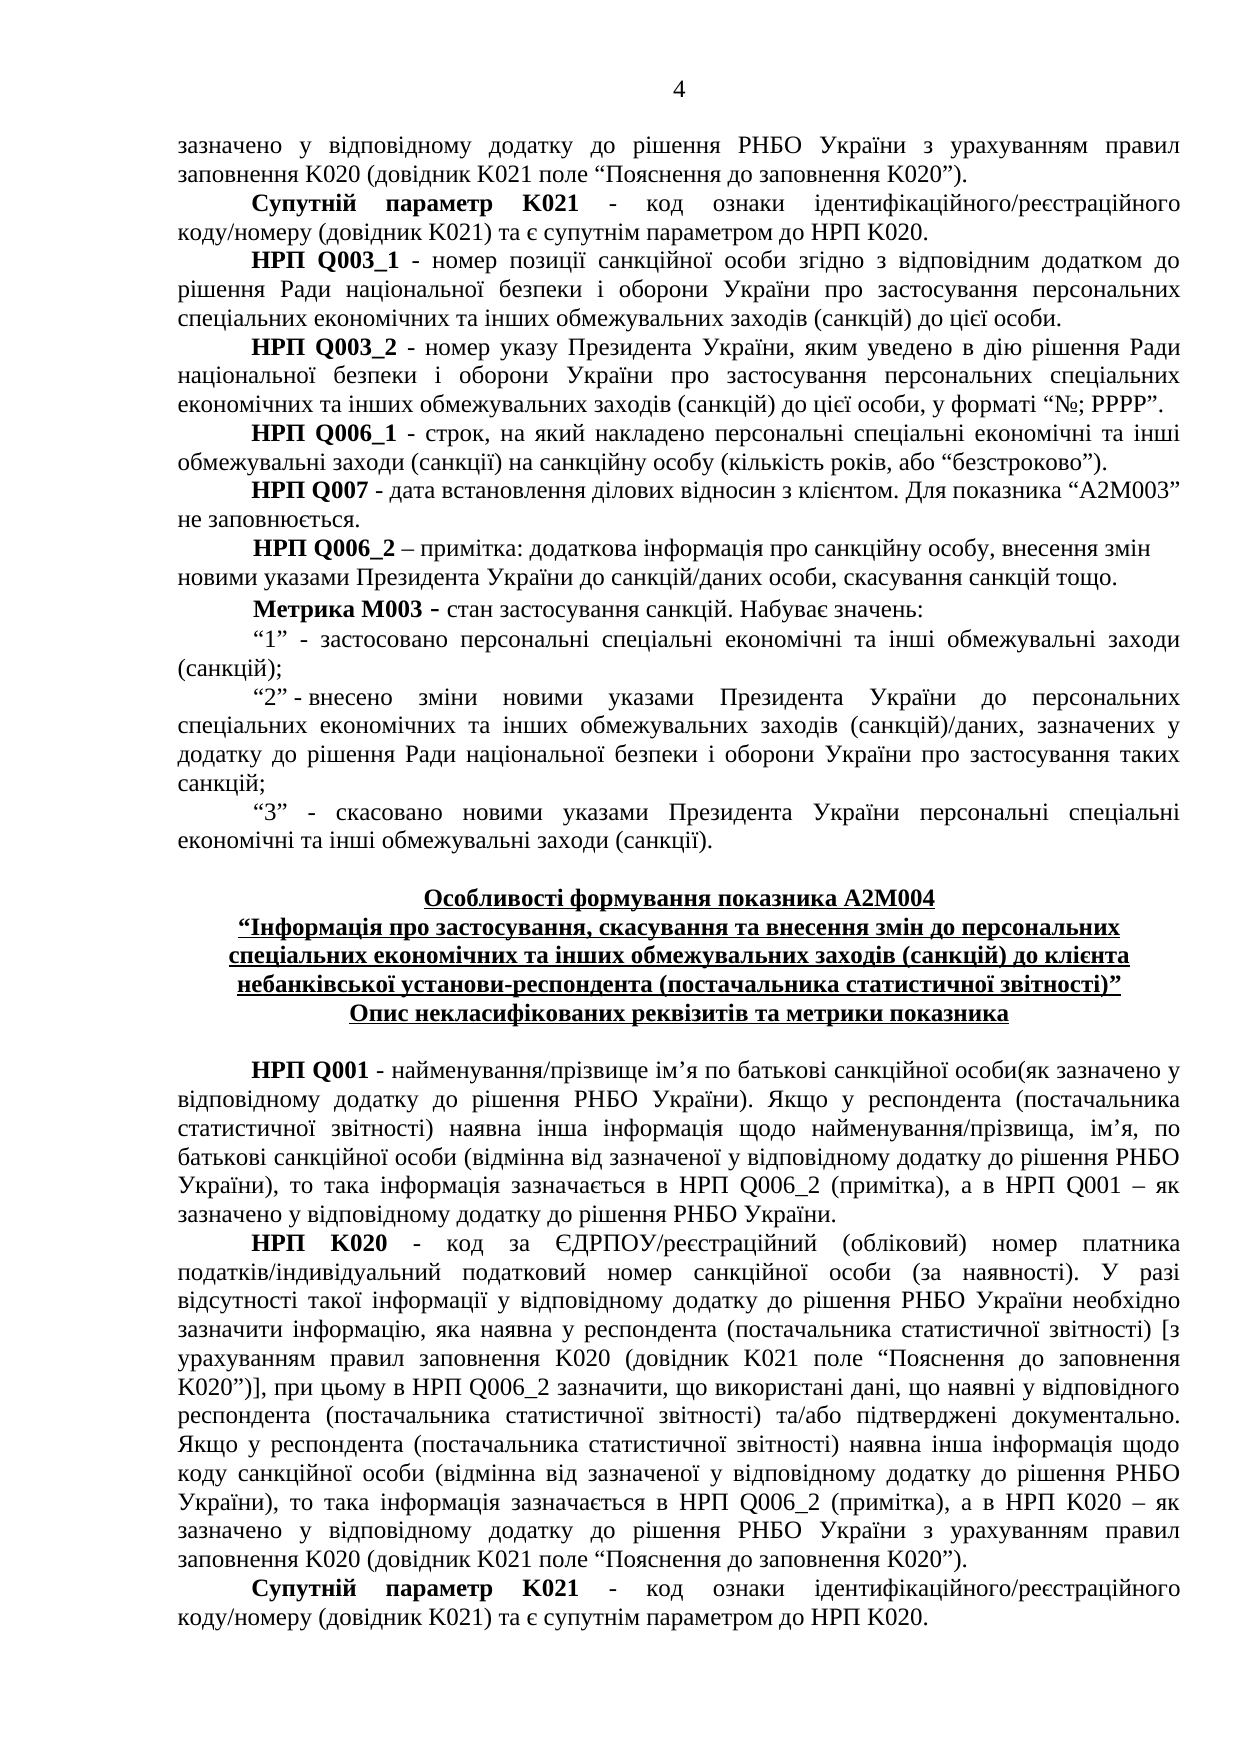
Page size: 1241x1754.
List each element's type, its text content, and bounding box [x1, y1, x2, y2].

text Особливості формування показника A2M004 [177, 883, 1181, 912]
text НРП Q003_2 - номер указу Президента України, яким уведено в дію рішення Ради національної безпеки і оборони України про застосування персональних спеціальних економічних та інших обмежувальних заходів (санкцій) до цієї особи, у форматі “№; РРРР”. [177, 332, 1181, 418]
text “1” - застосовано персональні спеціальні економічні та інші обмежувальні заходи (санкцій); [177, 624, 1181, 682]
text “Інформація про застосування, скасування та внесення змін до персональних спеціальних економічних та інших обмежувальних заходів (санкцій) до клієнта небанківської установи-респондента (постачальника статистичної звітності)” [177, 912, 1181, 998]
text Супутній параметр K021 - код ознаки ідентифікаційного/реєстраційного коду/номеру (довідник K021) та є супутнім параметром до НРП K020. [177, 188, 1181, 246]
text Метрика M003 - стан застосування санкцій. Набуває значень: [177, 591, 1181, 624]
text НРП Q001 - найменування/прізвище ім’я по батькові санкційної особи(як зазначено у відповідному додатку до рішення РНБО України). Якщо у респондента (постачальника статистичної звітності) наявна інша інформація щодо найменування/прізвища, ім’я, по батькові санкційної особи (відмінна від зазначеної у відповідному додатку до рішення РНБО України), то така інформація зазначається в НРП Q006_2 (примітка), а в НРП Q001 – як зазначено у відповідному додатку до рішення РНБО України. [177, 1055, 1181, 1228]
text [177, 131, 1181, 188]
text НРП Q006_2 – примітка: додаткова інформація про санкційну особу, внесення змін новими указами Президента України до санкцій/даних особи, скасування санкцій тощо. [177, 533, 1181, 591]
text Опис некласифікованих реквізитів та метрики показника [177, 998, 1181, 1027]
text Супутній параметр K021 - код ознаки ідентифікаційного/реєстраційного коду/номеру (довідник K021) та є супутнім параметром до НРП K020. [177, 1573, 1181, 1630]
text НРП Q007 - дата встановлення ділових відносин з клієнтом. Для показника “A2M003” не заповнюється. [177, 476, 1181, 533]
text НРП Q003_1 - номер позиції санкційної особи згідно з відповідним додатком до рішення Ради національної безпеки і оборони України про застосування персональних спеціальних економічних та інших обмежувальних заходів (санкцій) до цієї особи. [177, 246, 1181, 332]
text “3” - скасовано новими указами Президента України персональні спеціальні економічні та інші обмежувальні заходи (санкції). [177, 797, 1181, 854]
text НРП Q006_1 - строк, на який накладено персональні спеціальні економічні та інші обмежувальні заходи (санкції) на санкційну особу (кількість років, або “безстроково”). [177, 418, 1181, 476]
text “2” - внесено зміни новими указами Президента України до персональних спеціальних економічних та інших обмежувальних заходів (санкцій)/даних, зазначених у додатку до рішення Ради національної безпеки і оборони України про застосування таких санкцій; [177, 682, 1181, 797]
